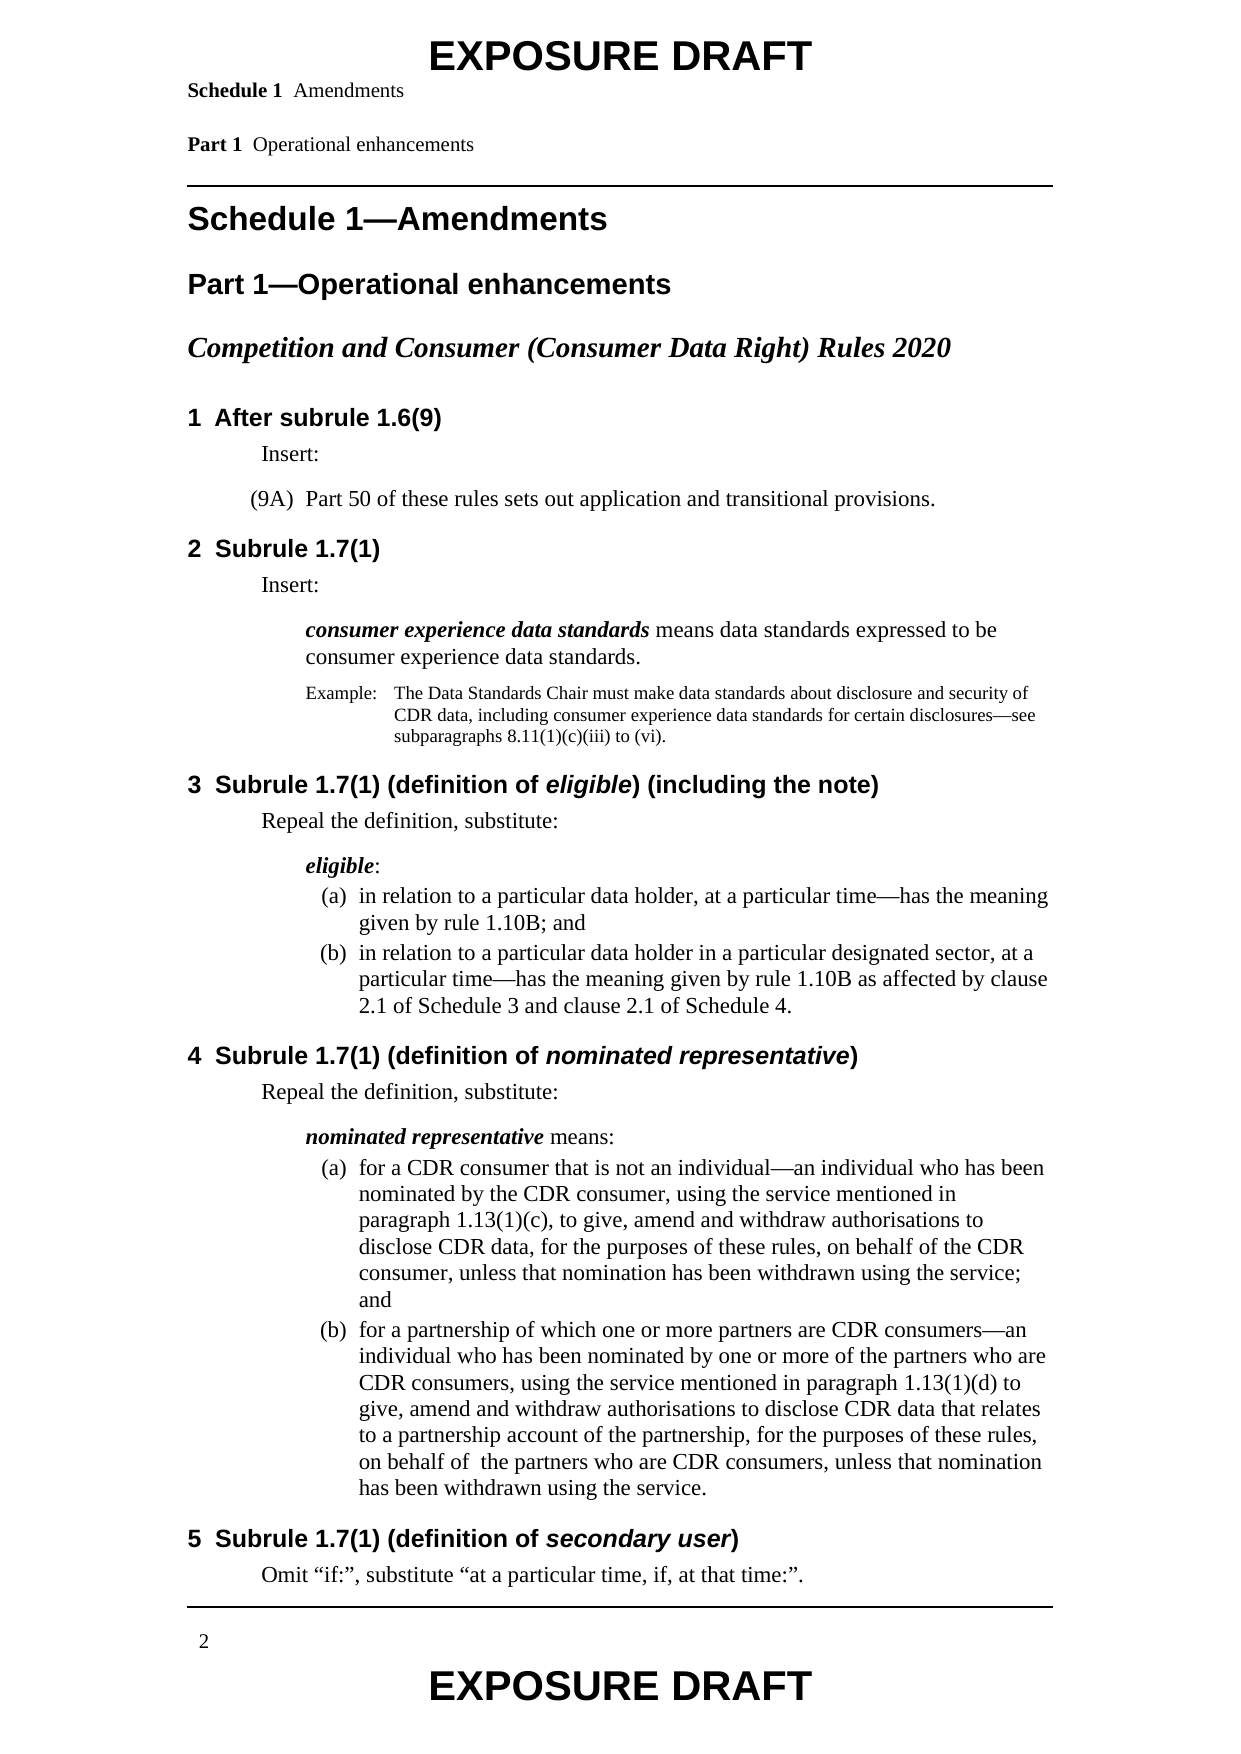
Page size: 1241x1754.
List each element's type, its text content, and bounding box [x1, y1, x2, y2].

text 5 Subrule 1.7(1) (definition of secondary user) [187, 1523, 1053, 1552]
text (b) in relation to a particular data holder in a particular designated sector, at a particular time—has the meaning given by rule 1.10B as affected by clause 2.1 of Schedule 3 and clause 2.1 of Schedule 4. [187, 939, 1053, 1018]
text Schedule 1—Amendments [187, 199, 1053, 238]
text Example: The Data Standards Chair must make data standards about disclosure and security of CDR data, including consumer experience data standards for certain disclosures—see subparagraphs 8.11(1)(c)(iii) to (vi). [305, 682, 1053, 747]
text (9A) Part 50 of these rules sets out application and transitional provisions. [187, 485, 1053, 511]
text 1 After subrule 1.6(9) [187, 403, 1053, 432]
text Competition and Consumer (Consumer Data Right) Rules 2020 [187, 330, 1053, 363]
text (a) for a CDR consumer that is not an individual—an individual who has been nominated by the CDR consumer, using the service mentioned in paragraph 1.13(1)(c), to give, amend and withdraw authorisations to disclose CDR data, for the purposes of these rules, on behalf of the CDR consumer, unless that nomination has been withdrawn using the service; and [187, 1154, 1053, 1312]
text (b) for a partnership of which one or more partners are CDR consumers—an individual who has been nominated by one or more of the partners who are CDR consumers, using the service mentioned in paragraph 1.13(1)(d) to give, amend and withdraw authorisations to disclose CDR data that relates to a partnership account of the partnership, for the purposes of these rules, on behalf of the partners who are CDR consumers, unless that nomination has been withdrawn using the service. [187, 1316, 1053, 1501]
text (a) in relation to a particular data holder, at a particular time—has the meaning given by rule 1.10B; and [187, 882, 1053, 935]
text Repeal the definition, substitute: [261, 1078, 1053, 1104]
text 2 Subrule 1.7(1) [187, 534, 1053, 563]
text 3 Subrule 1.7(1) (definition of eligible) (including the note) [187, 769, 1053, 798]
text Repeal the definition, substitute: [261, 807, 1053, 833]
text 4 Subrule 1.7(1) (definition of nominated representative) [187, 1041, 1053, 1070]
text Insert: [261, 571, 1053, 598]
text nominated representative means: [305, 1123, 1053, 1150]
text Part 1—Operational enhancements [187, 267, 1053, 301]
text Omit “if:”, substitute “at a particular time, if, at that time:”. [261, 1561, 1053, 1587]
text Insert: [261, 440, 1053, 466]
text consumer experience data standards means data standards expressed to be consumer experience data standards. [305, 617, 1053, 669]
text eligible: [305, 852, 1053, 878]
